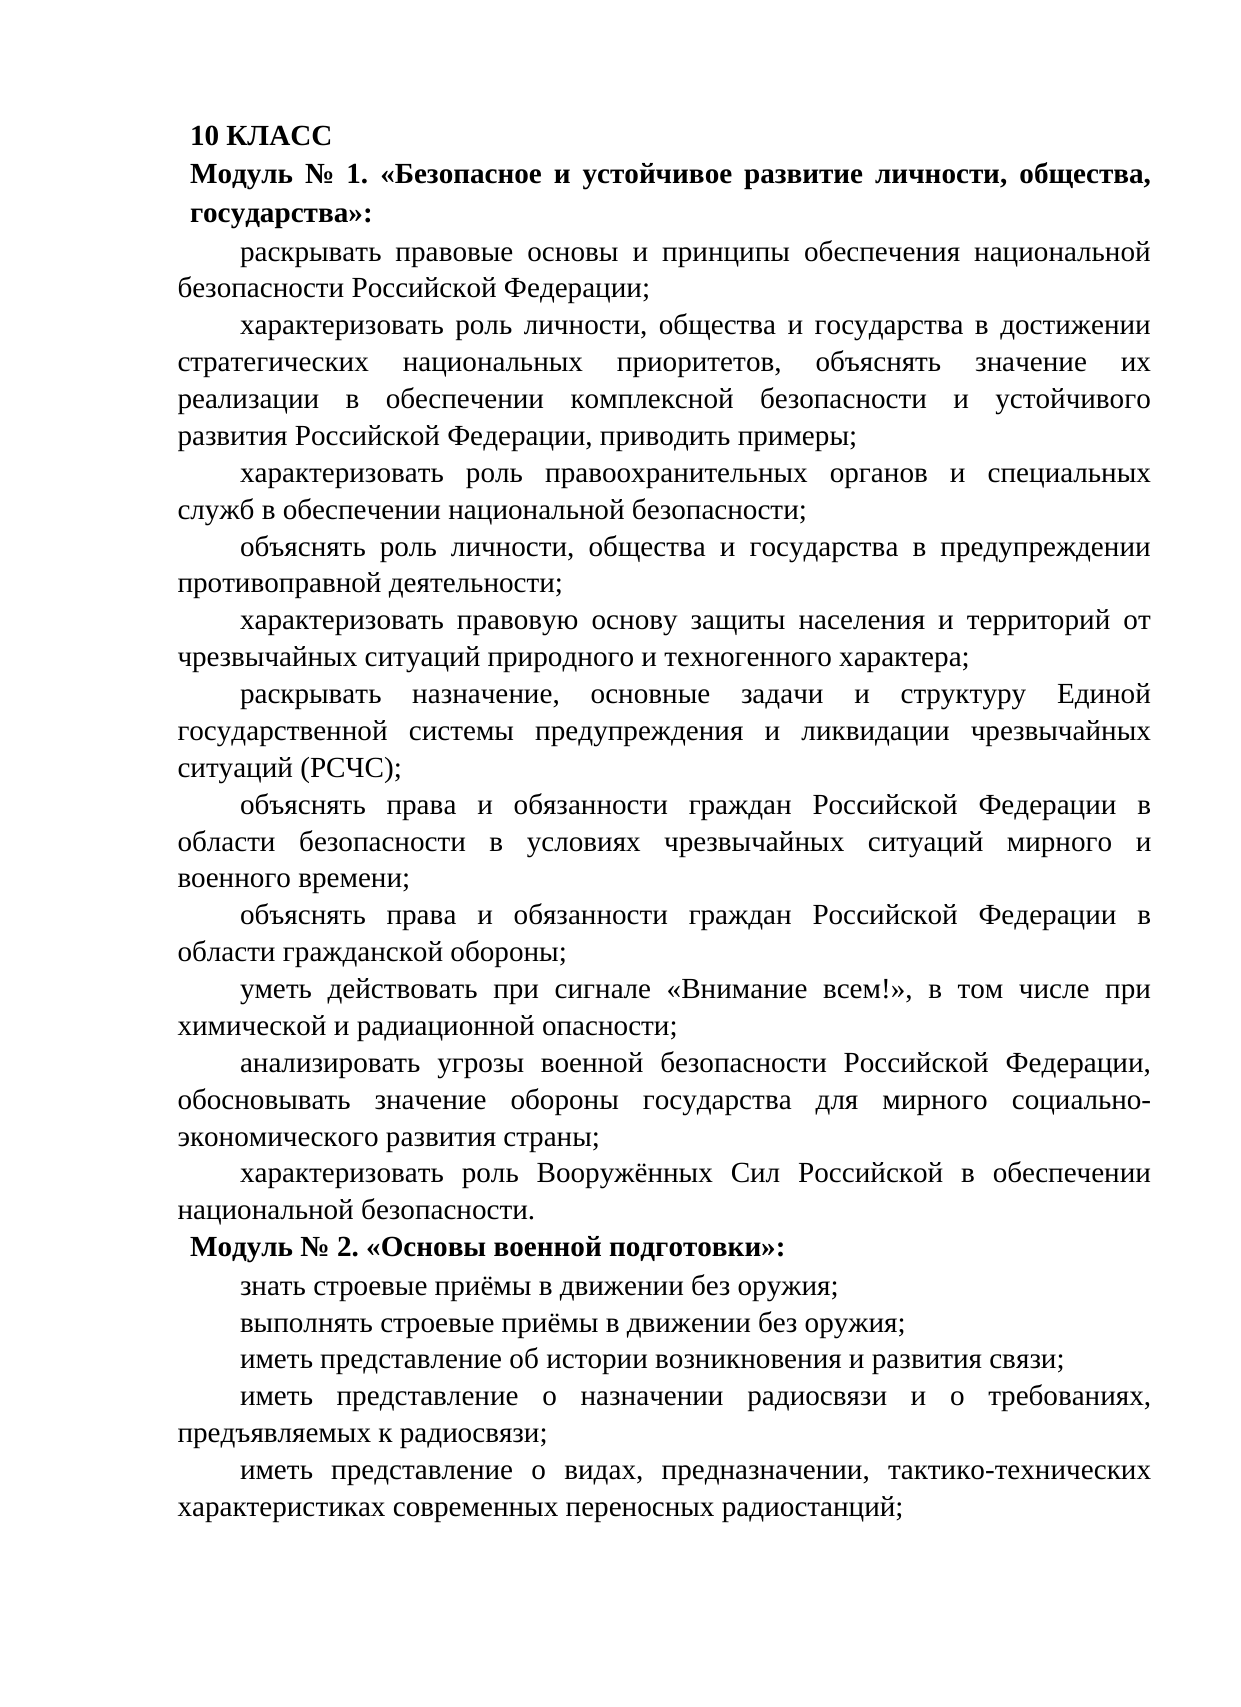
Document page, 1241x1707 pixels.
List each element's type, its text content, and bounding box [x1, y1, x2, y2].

text иметь представление о назначении радиосвязи и о требованиях, предъявляемых к радиосвязи; [177, 1378, 1152, 1449]
text 10 КЛАСС [190, 118, 1152, 152]
text анализировать угрозы военной безопасности Российской Федерации, обосновывать значение обороны государства для мирного социально-экономического развития страны; [177, 1045, 1152, 1152]
text объяснять права и обязанности граждан Российской Федерации в области гражданской обороны; [177, 897, 1152, 968]
text выполнять строевые приёмы в движении без оружия; [177, 1305, 1152, 1338]
text Модуль № 2. «Основы военной подготовки»: [190, 1229, 1152, 1263]
text раскрывать назначение, основные задачи и структуру Единой государственной системы предупреждения и ликвидации чрезвычайных ситуаций (РСЧС); [177, 676, 1152, 783]
text знать строевые приёмы в движении без оружия; [177, 1268, 1152, 1301]
text объяснять роль личности, общества и государства в предупреждении противоправной деятельности; [177, 529, 1152, 599]
text характеризовать роль личности, общества и государства в достижении стратегических национальных приоритетов, объяснять значение их реализации в обеспечении комплексной безопасности и устойчивого развития Российской Федерации, приводить примеры; [177, 307, 1152, 452]
text характеризовать роль правоохранительных органов и специальных служб в обеспечении национальной безопасности; [177, 455, 1152, 525]
text иметь представление о видах, предназначении, тактико-технических характеристиках современных переносных радиостанций; [177, 1452, 1152, 1523]
text объяснять права и обязанности граждан Российской Федерации в области безопасности в условиях чрезвычайных ситуаций мирного и военного времени; [177, 787, 1152, 894]
text уметь действовать при сигнале «Внимание всем!», в том числе при химической и радиационной опасности; [177, 971, 1152, 1042]
text раскрывать правовые основы и принципы обеспечения национальной безопасности Российской Федерации; [177, 234, 1152, 304]
text иметь представление об истории возникновения и развития связи; [177, 1342, 1152, 1375]
text Модуль № 1. «Безопасное и устойчивое развитие личности, общества, государства»: [190, 157, 1152, 229]
text характеризовать роль Вооружённых Сил Российской в обеспечении национальной безопасности. [177, 1156, 1152, 1226]
text характеризовать правовую основу защиты населения и территорий от чрезвычайных ситуаций природного и техногенного характера; [177, 602, 1152, 673]
